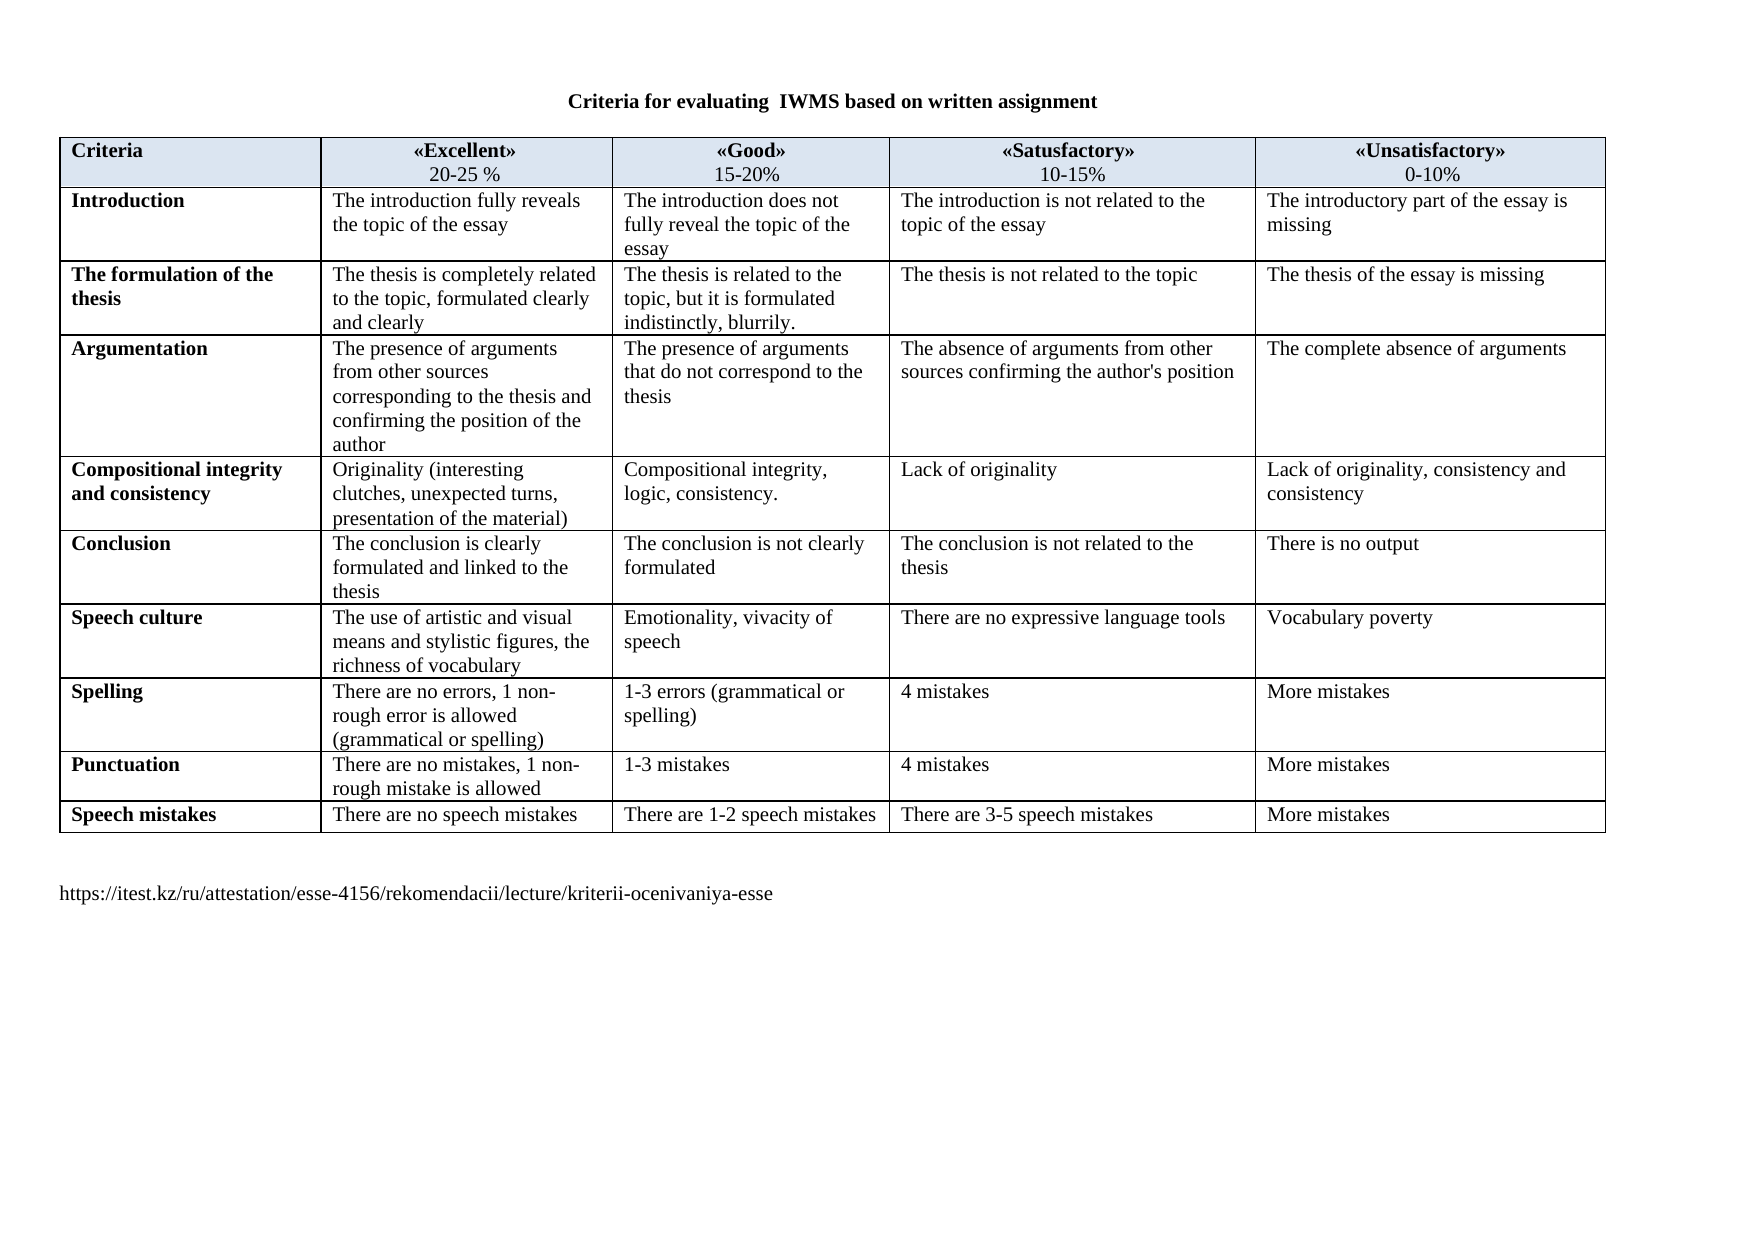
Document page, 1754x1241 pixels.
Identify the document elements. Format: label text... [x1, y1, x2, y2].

table_cell There are no mistakes, 1 non-rough mistake is allowed [322, 752, 612, 800]
table_cell Argumentation [61, 336, 320, 456]
table_cell The formulation of the thesis [61, 262, 320, 334]
table_cell Originality (interesting clutches, unexpected turns, presentation of the material) [322, 457, 612, 529]
table_cell Vocabulary poverty [1256, 605, 1605, 677]
table_cell Compositional integrity and consistency [61, 457, 320, 529]
table_cell Speech mistakes [61, 802, 320, 832]
table_cell The absence of arguments from other sources confirming the author's position [890, 336, 1255, 456]
table_header «Unsatisfactory» 0-10% [1256, 138, 1605, 186]
table_cell There are no speech mistakes [322, 802, 612, 832]
table_cell The conclusion is not clearly formulated [613, 531, 889, 603]
table_cell The thesis is not related to the topic [890, 262, 1255, 334]
table_cell The presence of arguments that do not correspond to the thesis [613, 336, 889, 456]
table_cell The introductory part of the essay is missing [1256, 188, 1605, 260]
table_cell The introduction does not fully reveal the topic of the essay [613, 188, 889, 260]
table_cell There are no expressive language tools [890, 605, 1255, 677]
table_cell More mistakes [1256, 802, 1605, 832]
table_cell Emotionality, vivacity of speech [613, 605, 889, 677]
table_cell The use of artistic and visual means and stylistic figures, the richness of vocabulary [322, 605, 612, 677]
table_header «Excellent» 20-25 % [322, 138, 612, 186]
table_header Criteria [61, 138, 320, 186]
table_cell More mistakes [1256, 679, 1605, 751]
table_cell Punctuation [61, 752, 320, 800]
table_cell There is no output [1256, 531, 1605, 603]
table_cell There are 1-2 speech mistakes [613, 802, 889, 832]
table_cell Compositional integrity, logic, consistency. [613, 457, 889, 529]
table_cell There are no errors, 1 non-rough error is allowed (grammatical or spelling) [322, 679, 612, 751]
text Criteria for evaluating IWMS based on written assignment [59, 88, 1606, 113]
table_cell 1-3 mistakes [613, 752, 889, 800]
table_cell There are 3-5 speech mistakes [890, 802, 1255, 832]
table_cell Conclusion [61, 531, 320, 603]
table_cell Lack of originality, consistency and consistency [1256, 457, 1605, 529]
table_cell The conclusion is not related to the thesis [890, 531, 1255, 603]
table_cell Lack of originality [890, 457, 1255, 529]
table_cell 4 mistakes [890, 752, 1255, 800]
table_cell The complete absence of arguments [1256, 336, 1605, 456]
table_cell 4 mistakes [890, 679, 1255, 751]
table_header «Good» 15-20% [613, 138, 889, 186]
table_cell The thesis is related to the topic, but it is formulated indistinctly, blurrily. [613, 262, 889, 334]
table_cell Spelling [61, 679, 320, 751]
table_cell The introduction fully reveals the topic of the essay [322, 188, 612, 260]
table_cell The introduction is not related to the topic of the essay [890, 188, 1255, 260]
table_cell More mistakes [1256, 752, 1605, 800]
table_cell 1-3 errors (grammatical or spelling) [613, 679, 889, 751]
table_cell The thesis of the essay is missing [1256, 262, 1605, 334]
table_cell The presence of arguments from other sources corresponding to the thesis and confirming the position of the author [322, 336, 612, 456]
table_cell The conclusion is clearly formulated and linked to the thesis [322, 531, 612, 603]
table_cell Speech culture [61, 605, 320, 677]
text https://itest.kz/ru/attestation/esse-4156/rekomendacii/lecture/kriterii-ocenivaniya-esse [59, 881, 1606, 905]
table_cell Introduction [61, 188, 320, 260]
table_cell The thesis is completely related to the topic, formulated clearly and clearly [322, 262, 612, 334]
table_header «Satusfactory» 10-15% [890, 138, 1255, 186]
